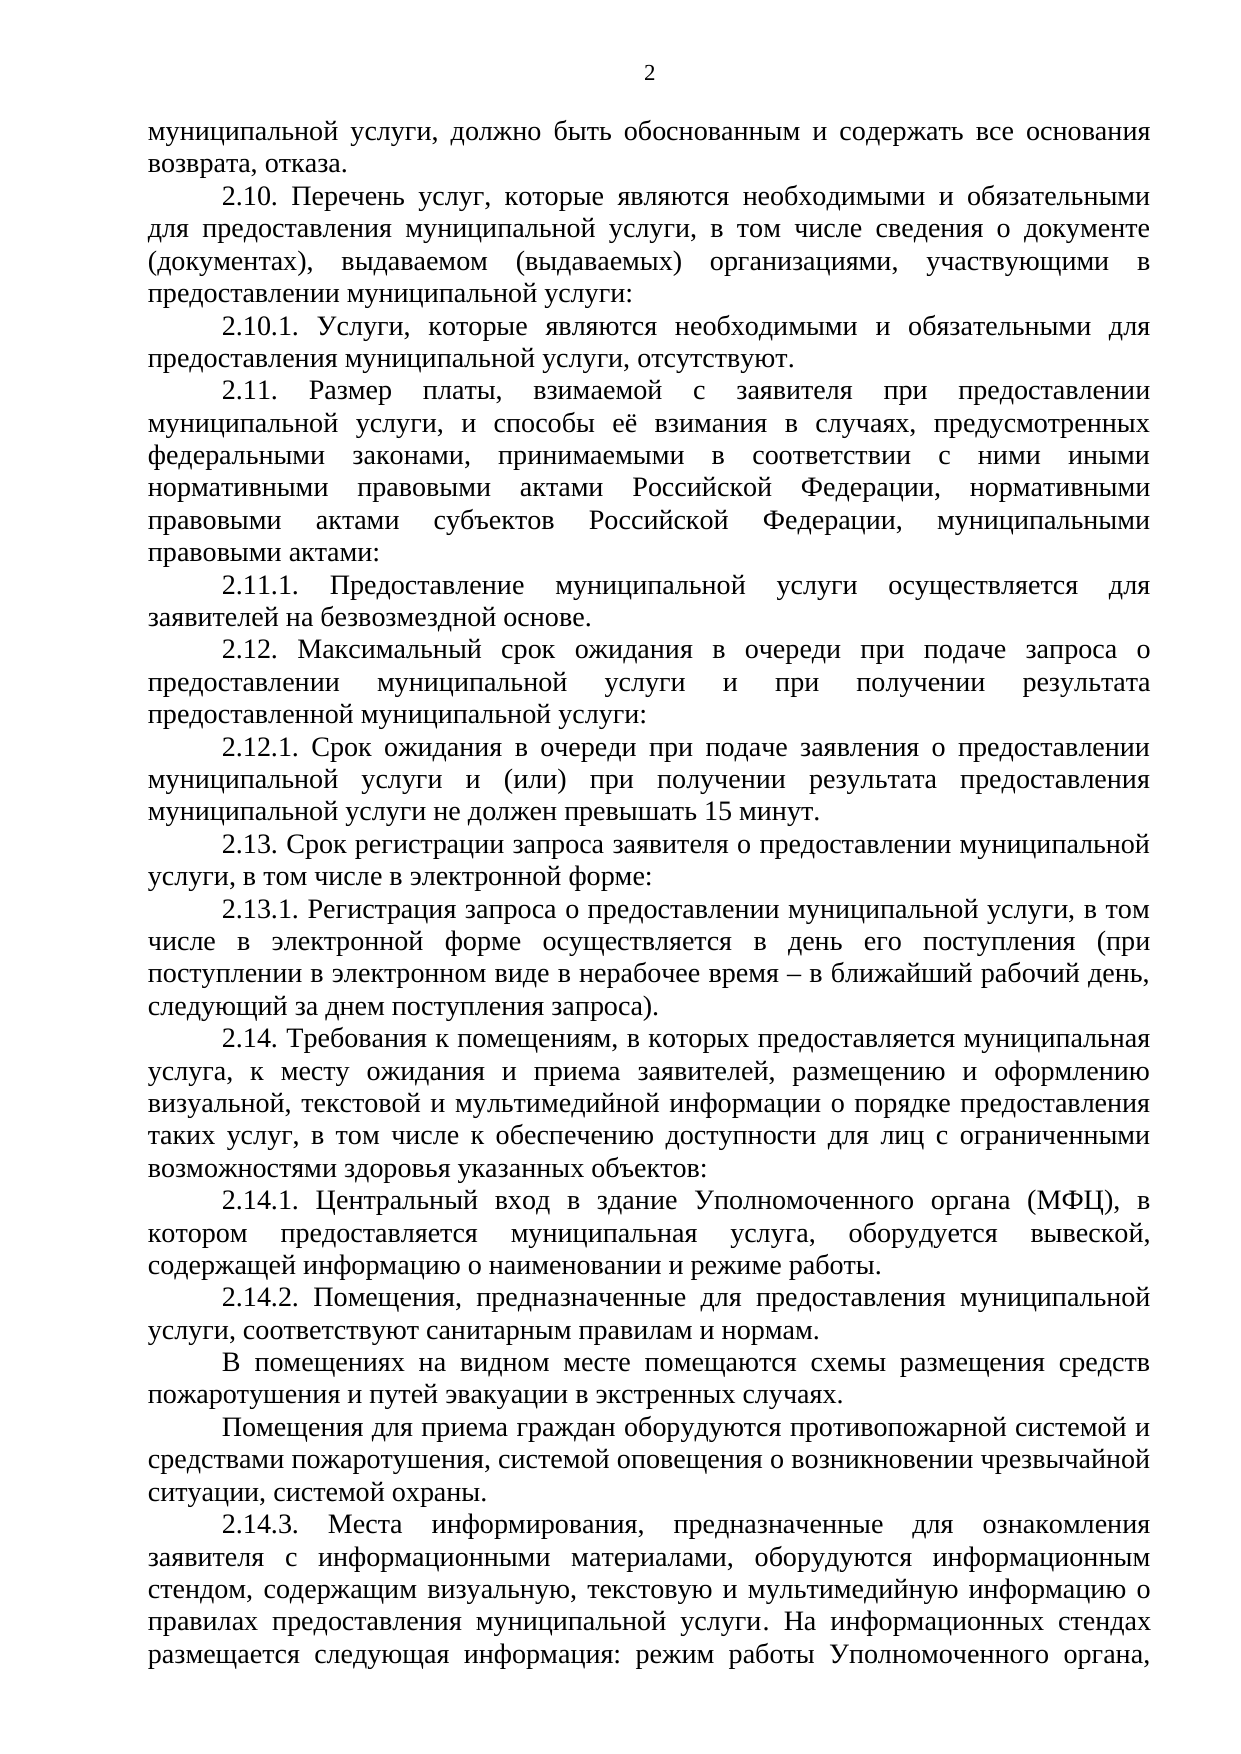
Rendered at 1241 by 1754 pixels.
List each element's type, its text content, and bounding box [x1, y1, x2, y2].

text 2.12.1. Срок ожидания в очереди при подаче заявления о предоставлении муниципальной услуги и (или) при получении результата предоставления муниципальной услуги не должен превышать 15 минут. [148, 730, 1152, 827]
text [148, 114, 1152, 179]
text 2.14. Требования к помещениям, в которых предоставляется муниципальная услуга, к месту ожидания и приема заявителей, размещению и оформлению визуальной, текстовой и мультимедийной информации о порядке предоставления таких услуг, в том числе к обеспечению доступности для лиц с ограниченными возможностями здоровья указанных объектов: [148, 1021, 1152, 1183]
text 2.14.1. Центральный вход в здание Уполномоченного органа (МФЦ), в котором предоставляется муниципальная услуга, оборудуется вывеской, содержащей информацию о наименовании и режиме работы. [148, 1183, 1152, 1280]
text 2.14.2. Помещения, предназначенные для предоставления муниципальной услуги, соответствуют санитарным правилам и нормам. [148, 1280, 1152, 1345]
subtitle 2.10.1. Услуги, которые являются необходимыми и обязательными для предоставления муниципальной услуги, отсутствуют. [148, 308, 1152, 373]
text 2.13.1. Регистрация запроса о предоставлении муниципальной услуги, в том числе в электронной форме осуществляется в день его поступления (при поступлении в электронном виде в нерабочее время – в ближайший рабочий день, следующий за днем поступления запроса). [148, 892, 1152, 1021]
subtitle 2.10. Перечень услуг, которые являются необходимыми и обязательными для предоставления муниципальной услуги, в том числе сведения о документе (документах), выдаваемом (выдаваемых) организациями, участвующими в предоставлении муниципальной услуги: [148, 179, 1152, 308]
text В помещениях на видном месте помещаются схемы размещения средств пожаротушения и путей эвакуации в экстренных случаях. [148, 1345, 1152, 1410]
text 2.12. Максимальный срок ожидания в очереди при подаче запроса о предоставлении муниципальной услуги и при получении результата предоставленной муниципальной услуги: [148, 632, 1152, 730]
text 2.11. Размер платы, взимаемой с заявителя при предоставлении муниципальной услуги, и способы её взимания в случаях, предусмотренных федеральными законами, принимаемыми в соответствии с ними иными нормативными правовыми актами Российской Федерации, нормативными правовыми актами субъектов Российской Федерации, муниципальными правовыми актами: [148, 373, 1152, 568]
text Помещения для приема граждан оборудуются противопожарной системой и средствами пожаротушения, системой оповещения о возникновении чрезвычайной ситуации, системой охраны. [148, 1410, 1152, 1507]
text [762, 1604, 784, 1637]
text 2.13. Срок регистрации запроса заявителя о предоставлении муниципальной услуги, в том числе в электронной форме: [148, 827, 1152, 892]
text 2.11.1. Предоставление муниципальной услуги осуществляется для заявителей на безвозмездной основе. [148, 568, 1152, 632]
